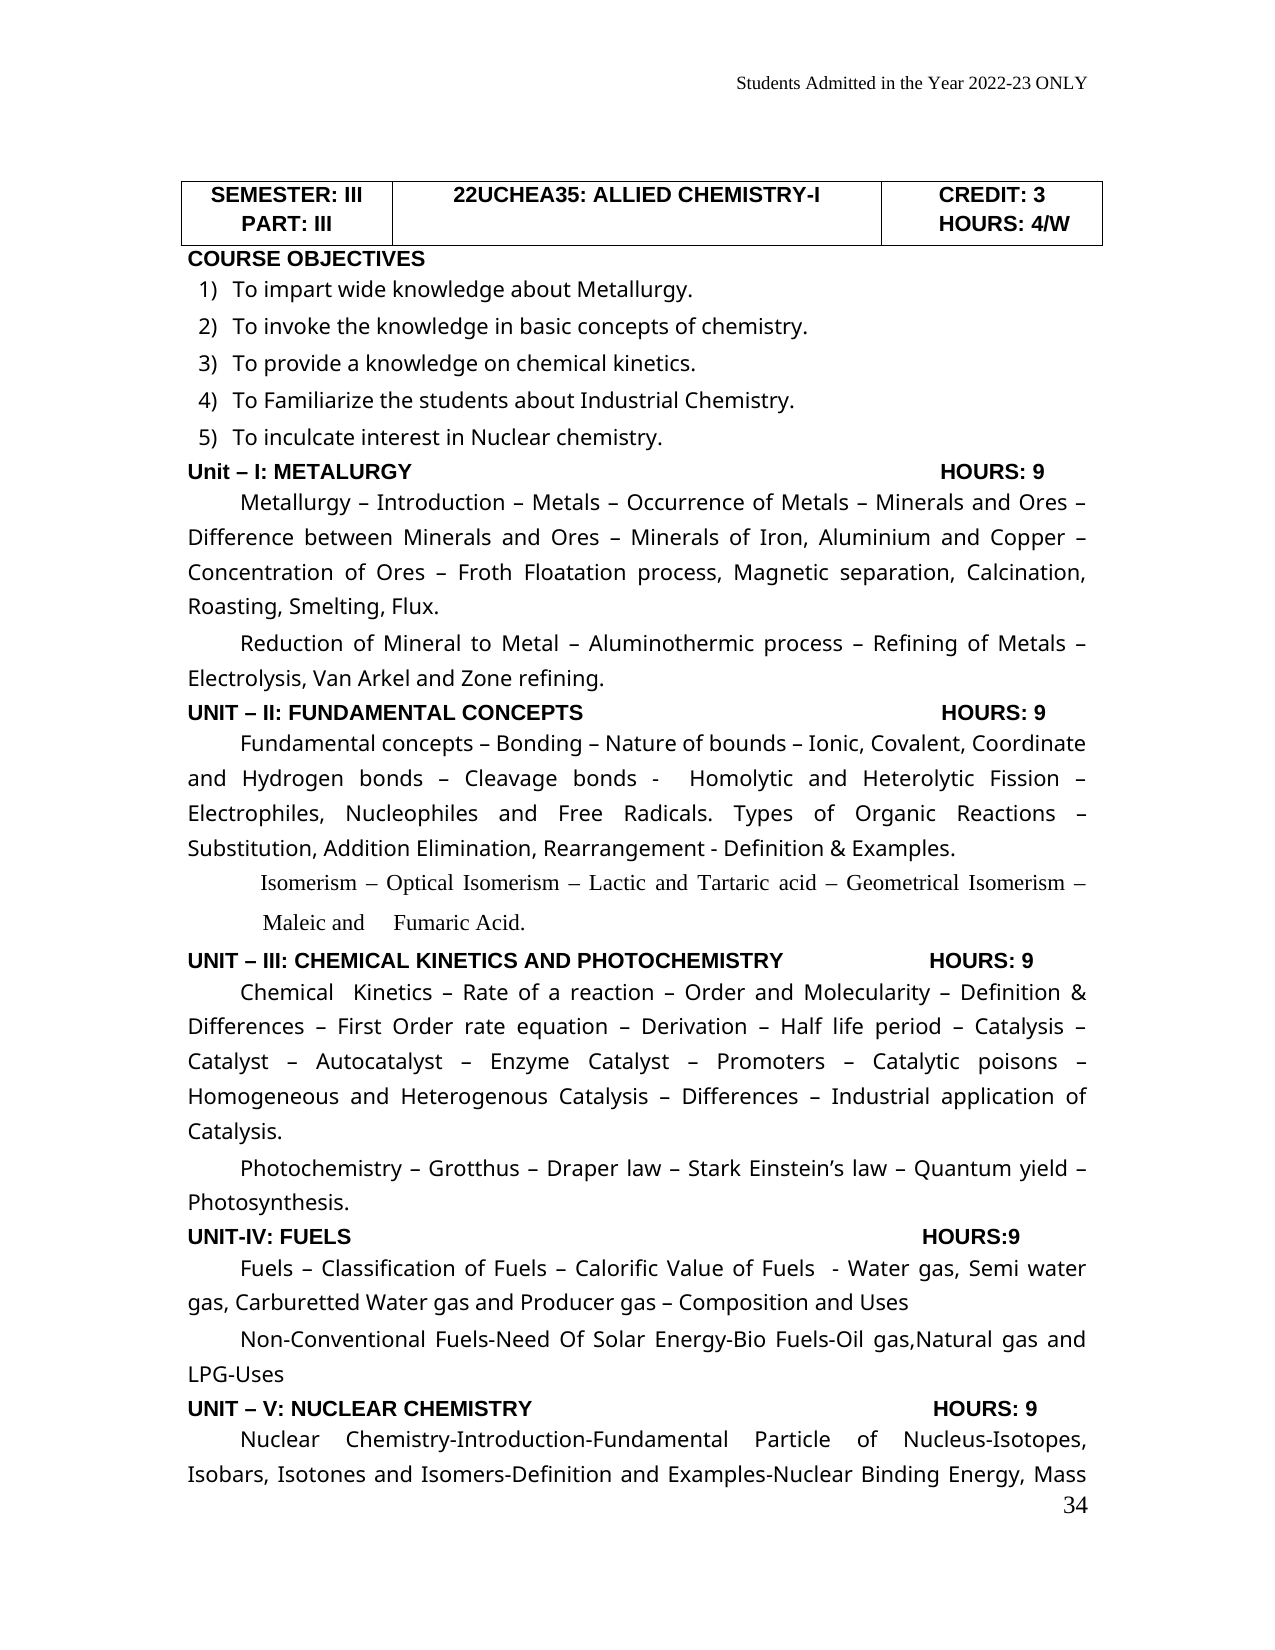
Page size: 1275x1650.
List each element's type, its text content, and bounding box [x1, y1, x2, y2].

table_header 22UCHEA35: ALLIED CHEMISTRY-I [393, 182, 881, 245]
text UNIT-IV: FUELS HOURS:9 [187, 1224, 1088, 1249]
text Unit – I: METALURGY HOURS: 9 [187, 459, 1088, 484]
text Reduction of Mineral to Metal – Aluminothermic process – Refining of Metals – Electrolysis, Van Arkel and Zone refining. [187, 628, 1088, 693]
text Non-Conventional Fuels-Need Of Solar Energy-Bio Fuels-Oil gas,Natural gas and LPG-Uses [187, 1324, 1088, 1389]
list To provide a knowledge on chemical kinetics. [217, 348, 1088, 378]
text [187, 1424, 1088, 1489]
text COURSE OBJECTIVES [187, 246, 1088, 271]
text Fundamental concepts – Bonding – Nature of bounds – Ionic, Covalent, Coordinate and Hydrogen bonds – Cleavage bonds - Homolytic and Heterolytic Fission – Electrophiles, Nucleophiles and Free Radicals. Types of Organic Reactions – Substitution, Addition Elimination, Rearrangement - Definition & Examples. [187, 728, 1088, 862]
list To invoke the knowledge in basic concepts of chemistry. [217, 311, 1088, 341]
list To impart wide knowledge about Metallurgy. [217, 274, 1088, 304]
text UNIT – II: FUNDAMENTAL CONCEPTS HOURS: 9 [187, 700, 1088, 725]
table_header SEMESTER: III PART: III [182, 182, 392, 245]
text Chemical Kinetics – Rate of a reaction – Order and Molecularity – Definition & Differences – First Order rate equation – Derivation – Half life period – Catalysis – Catalyst – Autocatalyst – Enzyme Catalyst – Promoters – Catalytic poisons – Homogeneous and Heterogenous Catalysis – Differences – Industrial application of Catalysis. [187, 977, 1088, 1146]
list To Familiarize the students about Industrial Chemistry. [217, 385, 1088, 415]
text UNIT – III: CHEMICAL KINETICS AND PHOTOCHEMISTRY HOURS: 9 [187, 948, 1088, 973]
list To inculcate interest in Nuclear chemistry. [217, 422, 1088, 452]
text Metallurgy – Introduction – Metals – Occurrence of Metals – Minerals and Ores – Difference between Minerals and Ores – Minerals of Iron, Aluminium and Copper – Concentration of Ores – Froth Floatation process, Magnetic separation, Calcination, Roasting, Smelting, Flux. [187, 487, 1088, 621]
text Photochemistry – Grotthus – Draper law – Stark Einstein’s law – Quantum yield – Photosynthesis. [187, 1153, 1088, 1217]
text UNIT – V: NUCLEAR CHEMISTRY HOURS: 9 [187, 1396, 1088, 1421]
text Isomerism – Optical Isomerism – Lactic and Tartaric acid – Geometrical Isomerism – Maleic and Fumaric Acid. [187, 869, 1088, 935]
text Fuels – Classification of Fuels – Calorific Value of Fuels - Water gas, Semi water gas, Carburetted Water gas and Producer gas – Composition and Uses [187, 1252, 1088, 1317]
table_header CREDIT: 3 HOURS: 4/W [882, 182, 1102, 245]
